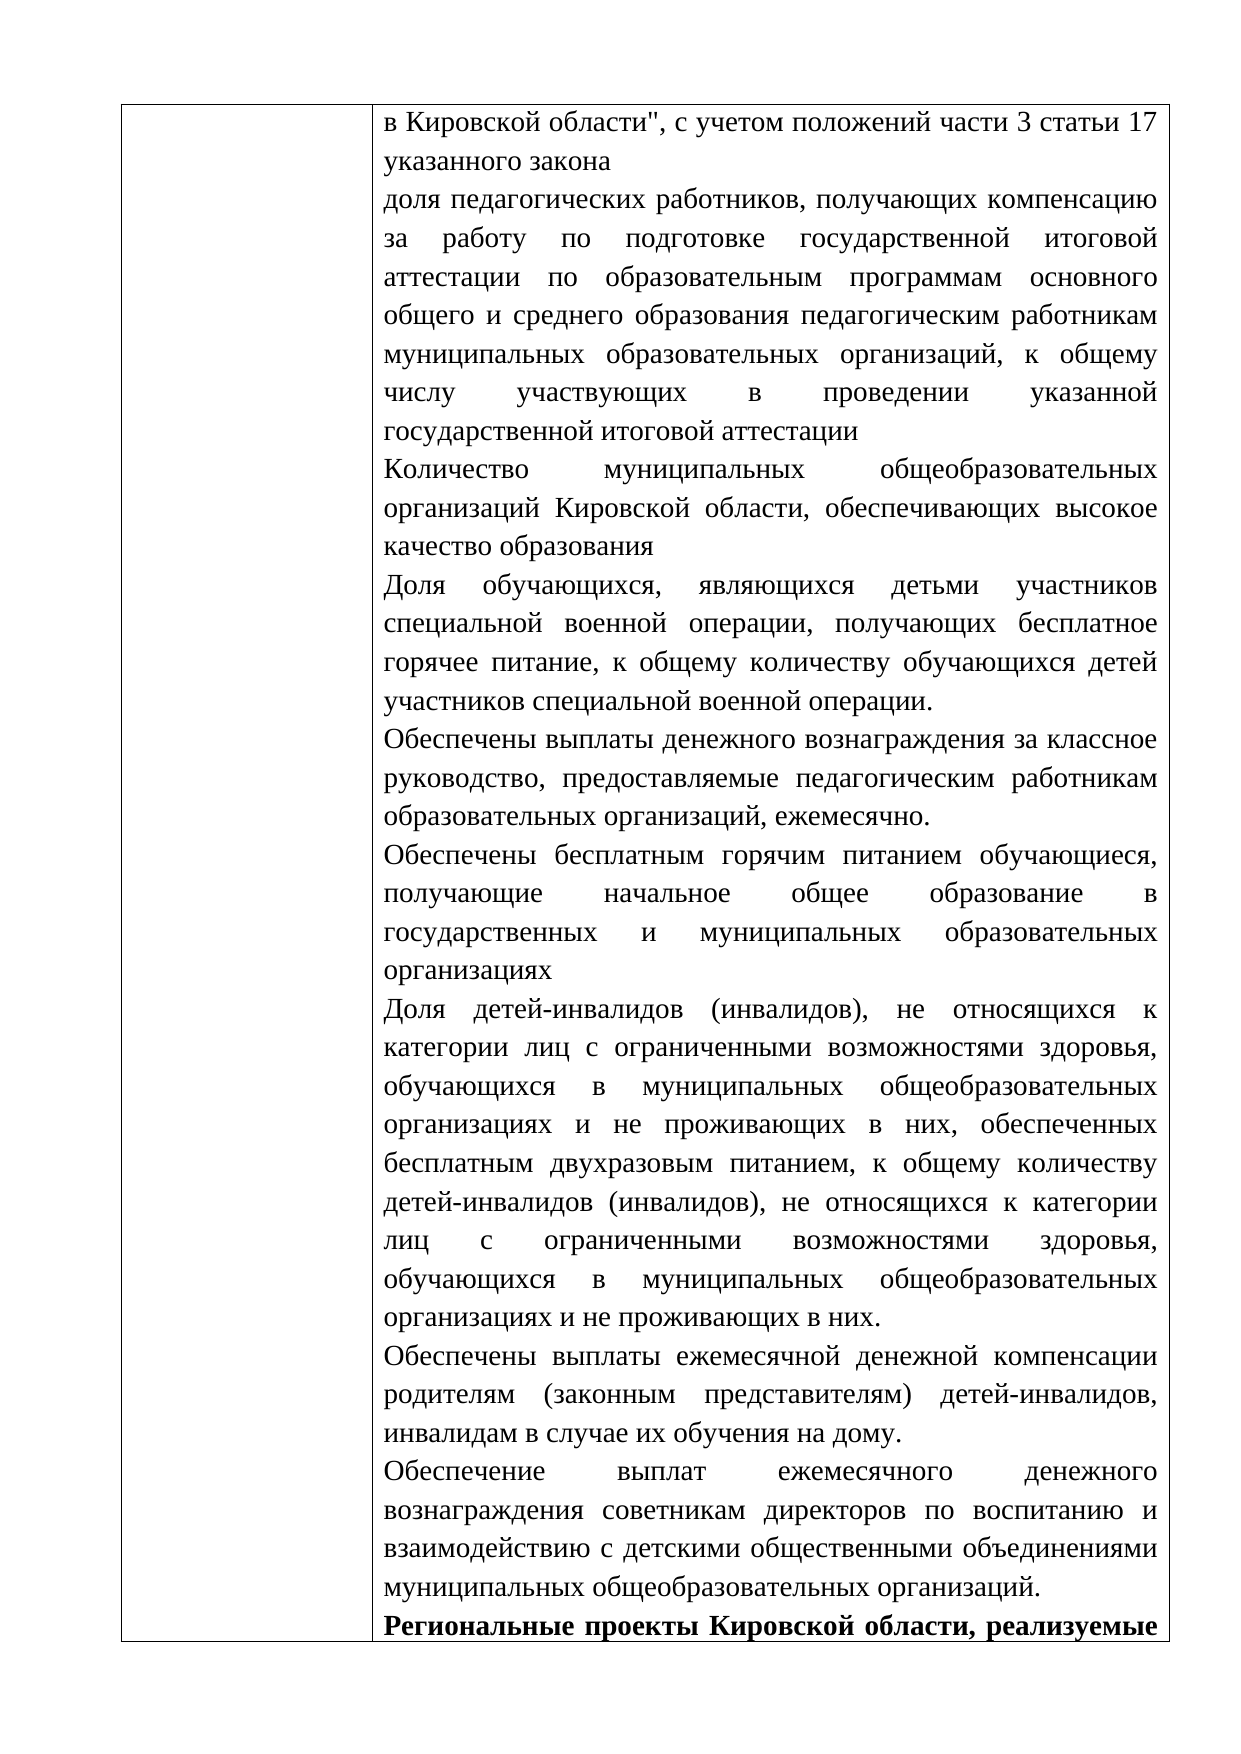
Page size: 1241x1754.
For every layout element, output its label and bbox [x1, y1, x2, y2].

table_cell [373, 105, 1169, 1641]
table_cell [122, 105, 372, 1641]
